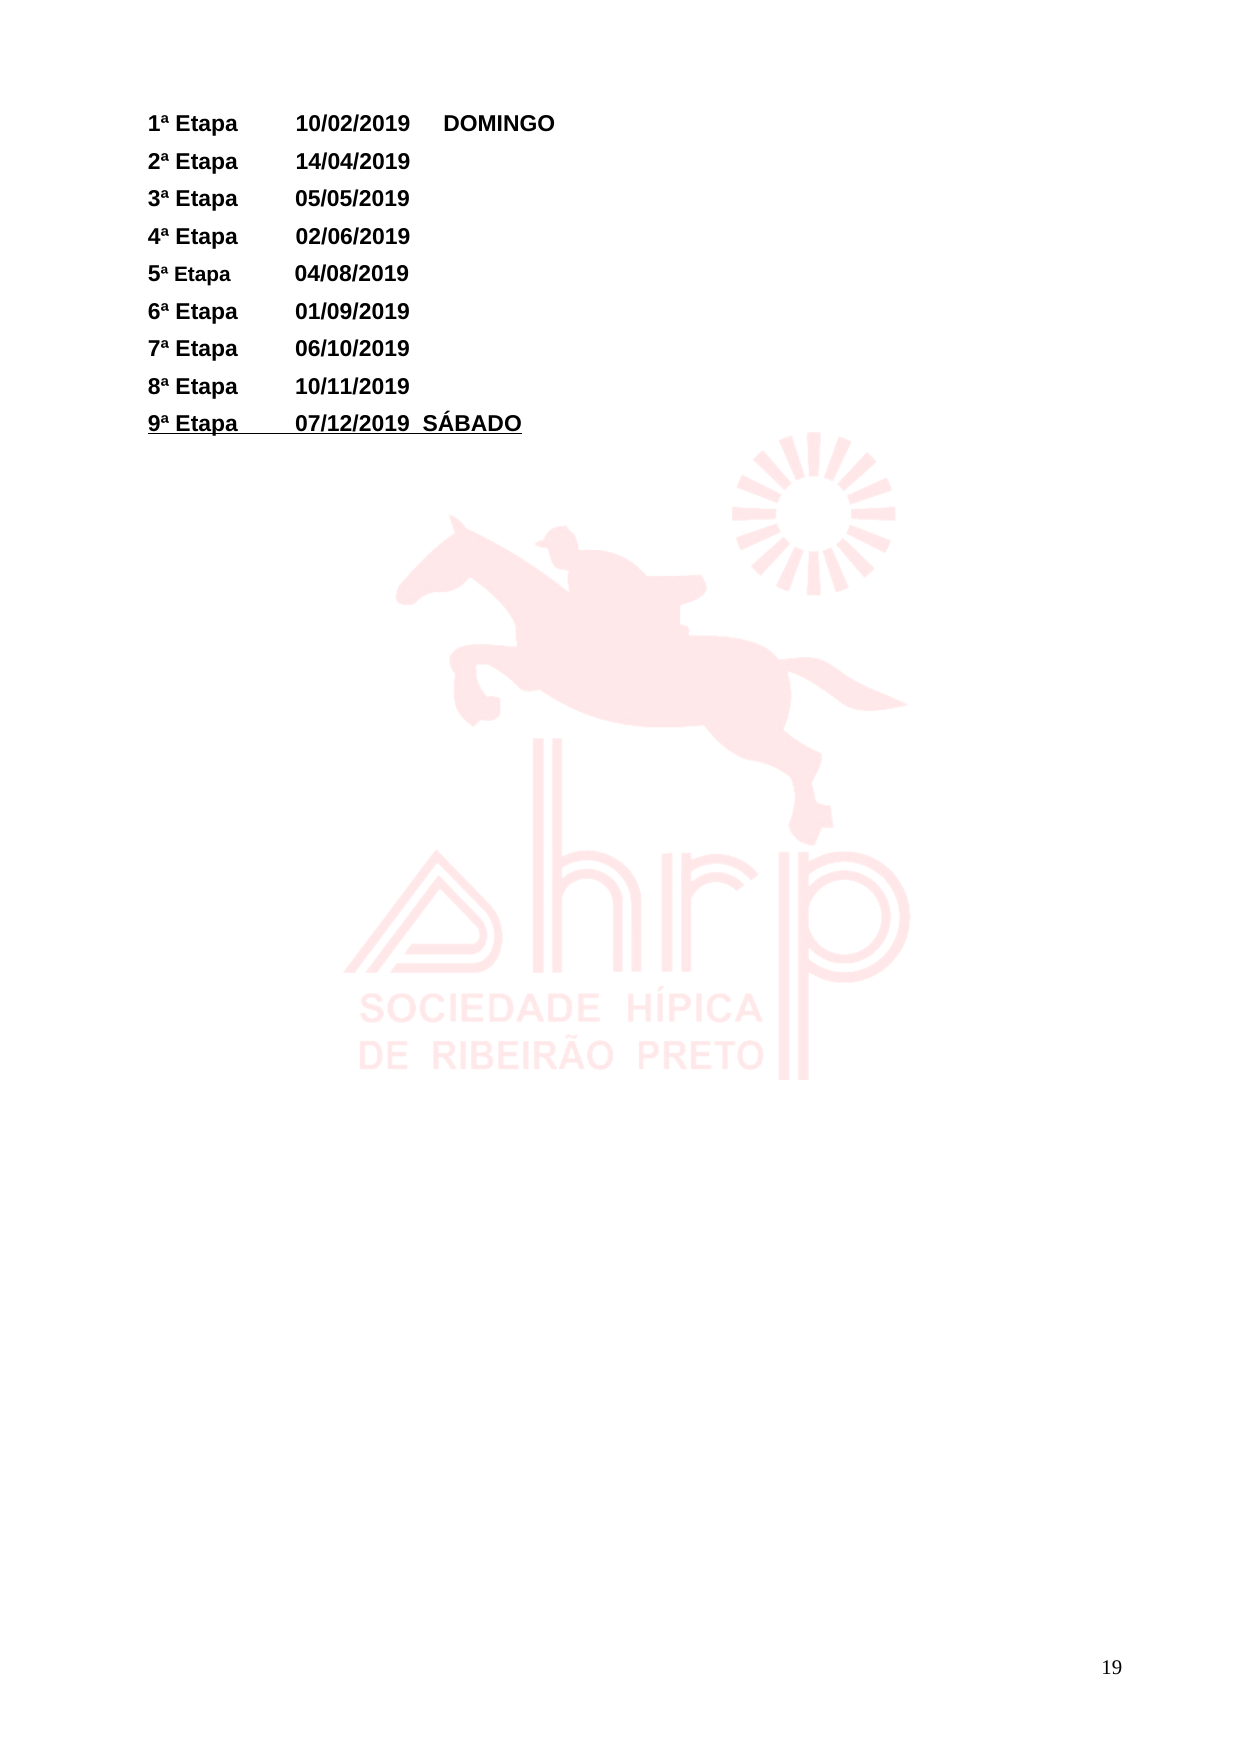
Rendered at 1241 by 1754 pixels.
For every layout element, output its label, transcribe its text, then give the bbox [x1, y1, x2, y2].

text 5ª Etapa 04/08/2019 [148, 249, 1122, 287]
text 2ª Etapa 14/04/2019 [148, 137, 1122, 174]
text 9ª Etapa 07/12/2019 SÁBADO [148, 399, 1122, 437]
text 3ª Etapa 05/05/2019 [148, 174, 1122, 212]
text 1ª Etapa 10/02/2019 DOMINGO [148, 99, 1122, 137]
text 8ª Etapa 10/11/2019 [148, 362, 1122, 399]
text 6ª Etapa 01/09/2019 [148, 287, 1122, 324]
text 7ª Etapa 06/10/2019 [148, 324, 1122, 362]
text 4ª Etapa 02/06/2019 [148, 212, 1122, 249]
